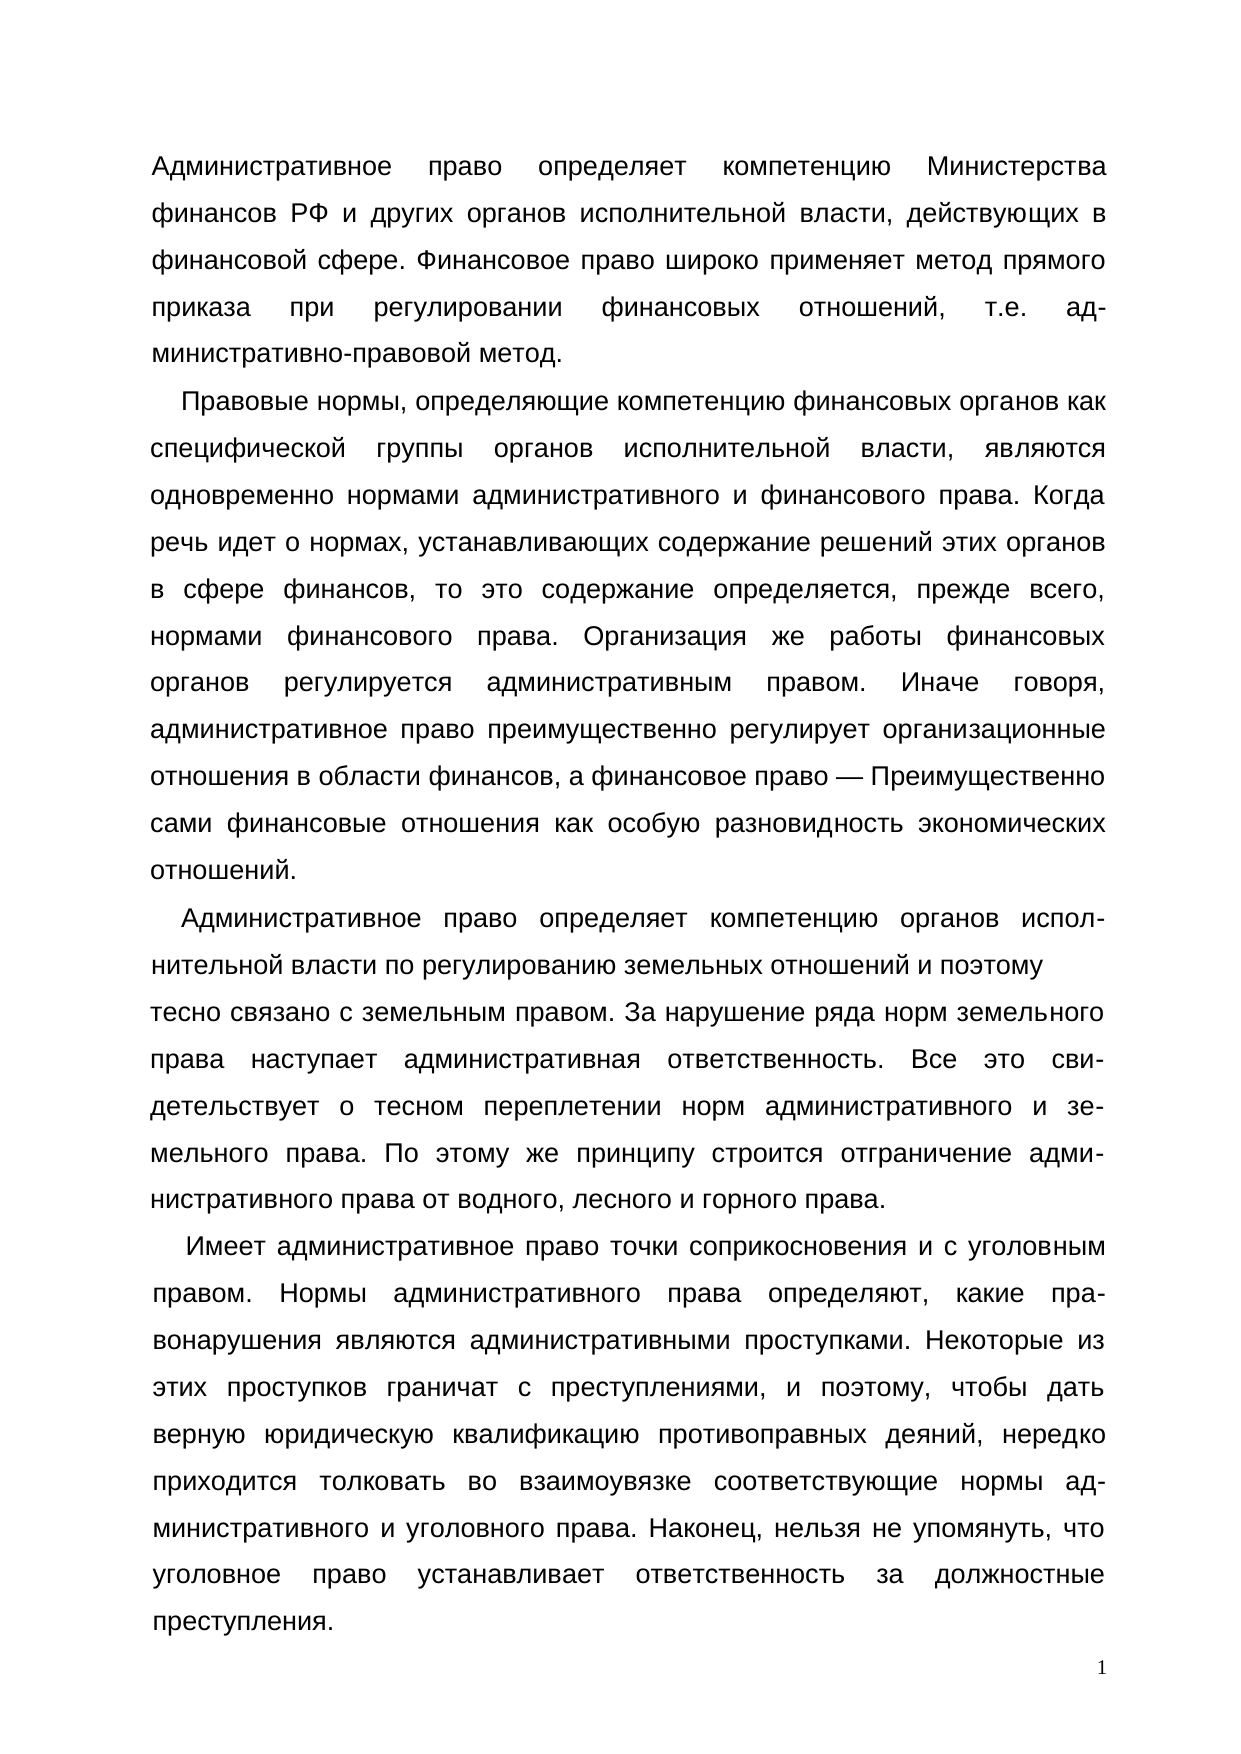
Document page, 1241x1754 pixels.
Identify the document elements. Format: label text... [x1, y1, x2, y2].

text Правовые нормы, определяющие компетенцию финансовых органов как специфической группы органов исполнительной власти, являются одновременно нормами административного и финансового права. Когда речь идет о нормах, устанавливающих содержание решений этих органов в сфере финансов, то это содержание определяется, прежде всего, нормами финансового права. Организация же работы финансовых органов регулируется административным правом. Иначе говоря, административное право преимущественно регулирует организационные отношения в области финансов, а финансовое право — Преимущественно сами финансовые отношения как особую разновидность экономических отношений. [150, 385, 1106, 885]
text тесно связано с земельным правом. За нарушение ряда норм земельного права наступает административная ответственность. Все это свидетельствует о тесном переплетении норм административного и земельного права. По этому же принципу строится отграничение административного права от водного, лесного и горного права. [150, 996, 1104, 1215]
text Имеет административное право точки соприкосновения и с уголовным правом. Нормы административного права определяют, какие правонарушения являются административными проступками. Некоторые из этих проступков граничат с преступлениями, и поэтому, чтобы дать верную юридическую квалификацию противоправных деяний, нередко приходится толковать во взаимоувязке соответствующие нормы административного и уголовного права. Наконец, нельзя не упомянуть, что уголовное право устанавливает ответственность за должностные преступления. [152, 1230, 1106, 1637]
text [151, 150, 1106, 369]
text Административное право определяет компетенцию органов исполнительной власти по регулированию земельных отношений и поэтому [151, 902, 1105, 980]
